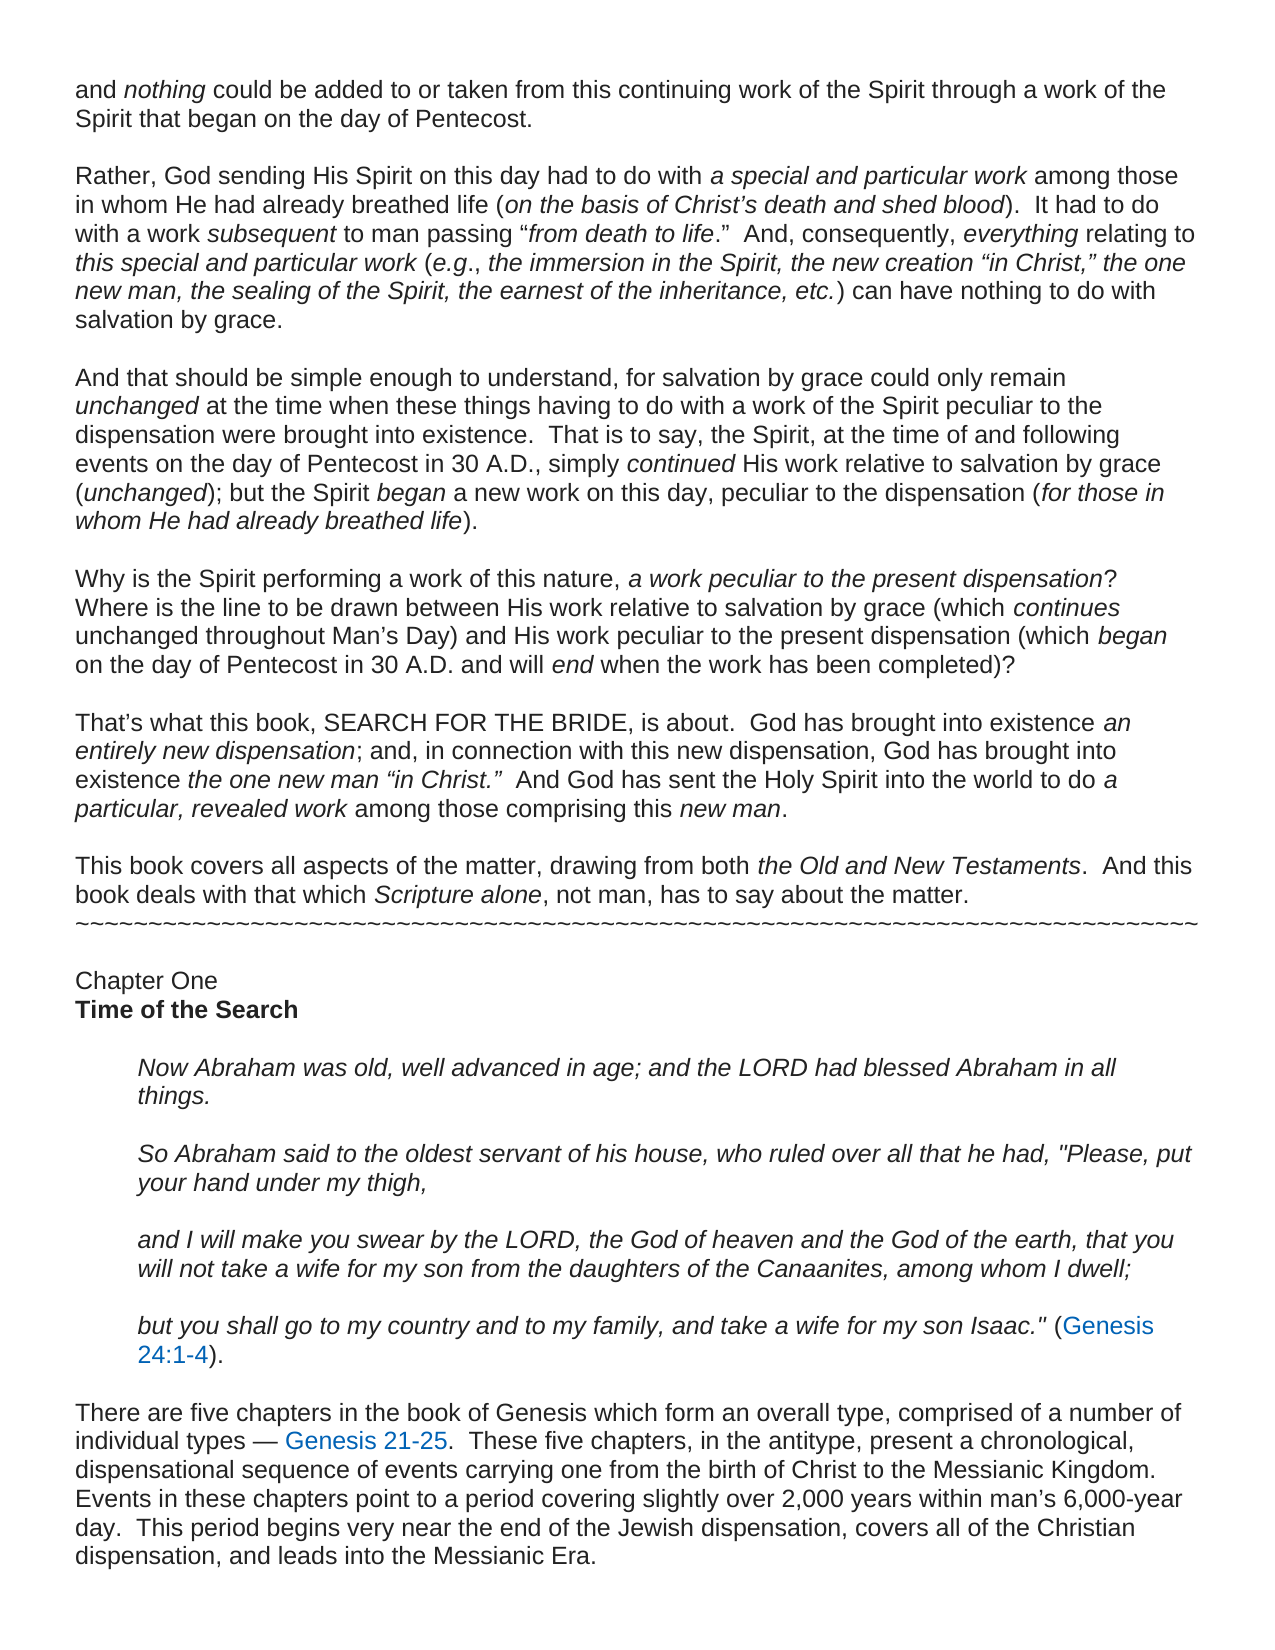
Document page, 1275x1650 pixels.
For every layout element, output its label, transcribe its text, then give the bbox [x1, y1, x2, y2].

text Time of the Search [75, 995, 1200, 1024]
text Now Abraham was old, well advanced in age; and the LORD had blessed Abraham in all things. [137, 1052, 1200, 1110]
text Chapter One [75, 966, 1200, 995]
text and I will make you swear by the LORD, the God of heaven and the God of the earth, that you will not take a wife for my son from the daughters of the Canaanites, among whom I dwell; [137, 1225, 1200, 1282]
text Why is the Spirit performing a work of this nature, a work peculiar to the present dispensation? Where is the line to be drawn between His work relative to salvation by grace (which continues unchanged throughout Man’s Day) and His work peculiar to the present dispensation (which began on the day of Pentecost in 30 A.D. and will end when the work has been completed)? [75, 564, 1200, 679]
text ~~~~~~~~~~~~~~~~~~~~~~~~~~~~~~~~~~~~~~~~~~~~~~~~~~~~~~~~~~~~~~~~~~~~~~~~~~~~~ [75, 909, 1200, 937]
text but you shall go to my country and to my family, and take a wife for my son Isaac." (Genesis 24:1-4). [137, 1311, 1200, 1369]
text There are five chapters in the book of Genesis which form an overall type, comprised of a number of individual types — Genesis 21-25. These five chapters, in the antitype, present a chronological, dispensational sequence of events carrying one from the birth of Christ to the Messianic Kingdom. Events in these chapters point to a period covering slightly over 2,000 years within man’s 6,000-year day. This period begins very near the end of the Jewish dispensation, covers all of the Christian dispensation, and leads into the Messianic Era. [75, 1397, 1200, 1570]
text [75, 75, 1200, 132]
text And that should be simple enough to understand, for salvation by grace could only remain unchanged at the time when these things having to do with a work of the Spirit peculiar to the dispensation were brought into existence. That is to say, the Spirit, at the time of and following events on the day of Pentecost in 30 A.D., simply continued His work relative to salvation by grace (unchanged); but the Spirit began a new work on this day, peculiar to the dispensation (for those in whom He had already breathed life). [75, 362, 1200, 535]
text That’s what this book, SEARCH FOR THE BRIDE, is about. God has brought into existence an entirely new dispensation; and, in connection with this new dispensation, God has brought into existence the one new man “in Christ.” And God has sent the Holy Spirit into the world to do a particular, revealed work among those comprising this new man. [75, 707, 1200, 822]
text So Abraham said to the oldest servant of his house, who ruled over all that he had, "Please, put your hand under my thigh, [137, 1139, 1200, 1196]
text Rather, God sending His Spirit on this day had to do with a special and particular work among those in whom He had already breathed life (on the basis of Christ’s death and shed blood). It had to do with a work subsequent to man passing “from death to life.” And, consequently, everything relating to this special and particular work (e.g., the immersion in the Spirit, the new creation “in Christ,” the one new man, the sealing of the Spirit, the earnest of the inheritance, etc.) can have nothing to do with salvation by grace. [75, 161, 1200, 334]
text This book covers all aspects of the matter, drawing from both the Old and New Testaments. And this book deals with that which Scripture alone, not man, has to say about the matter. [75, 851, 1200, 909]
